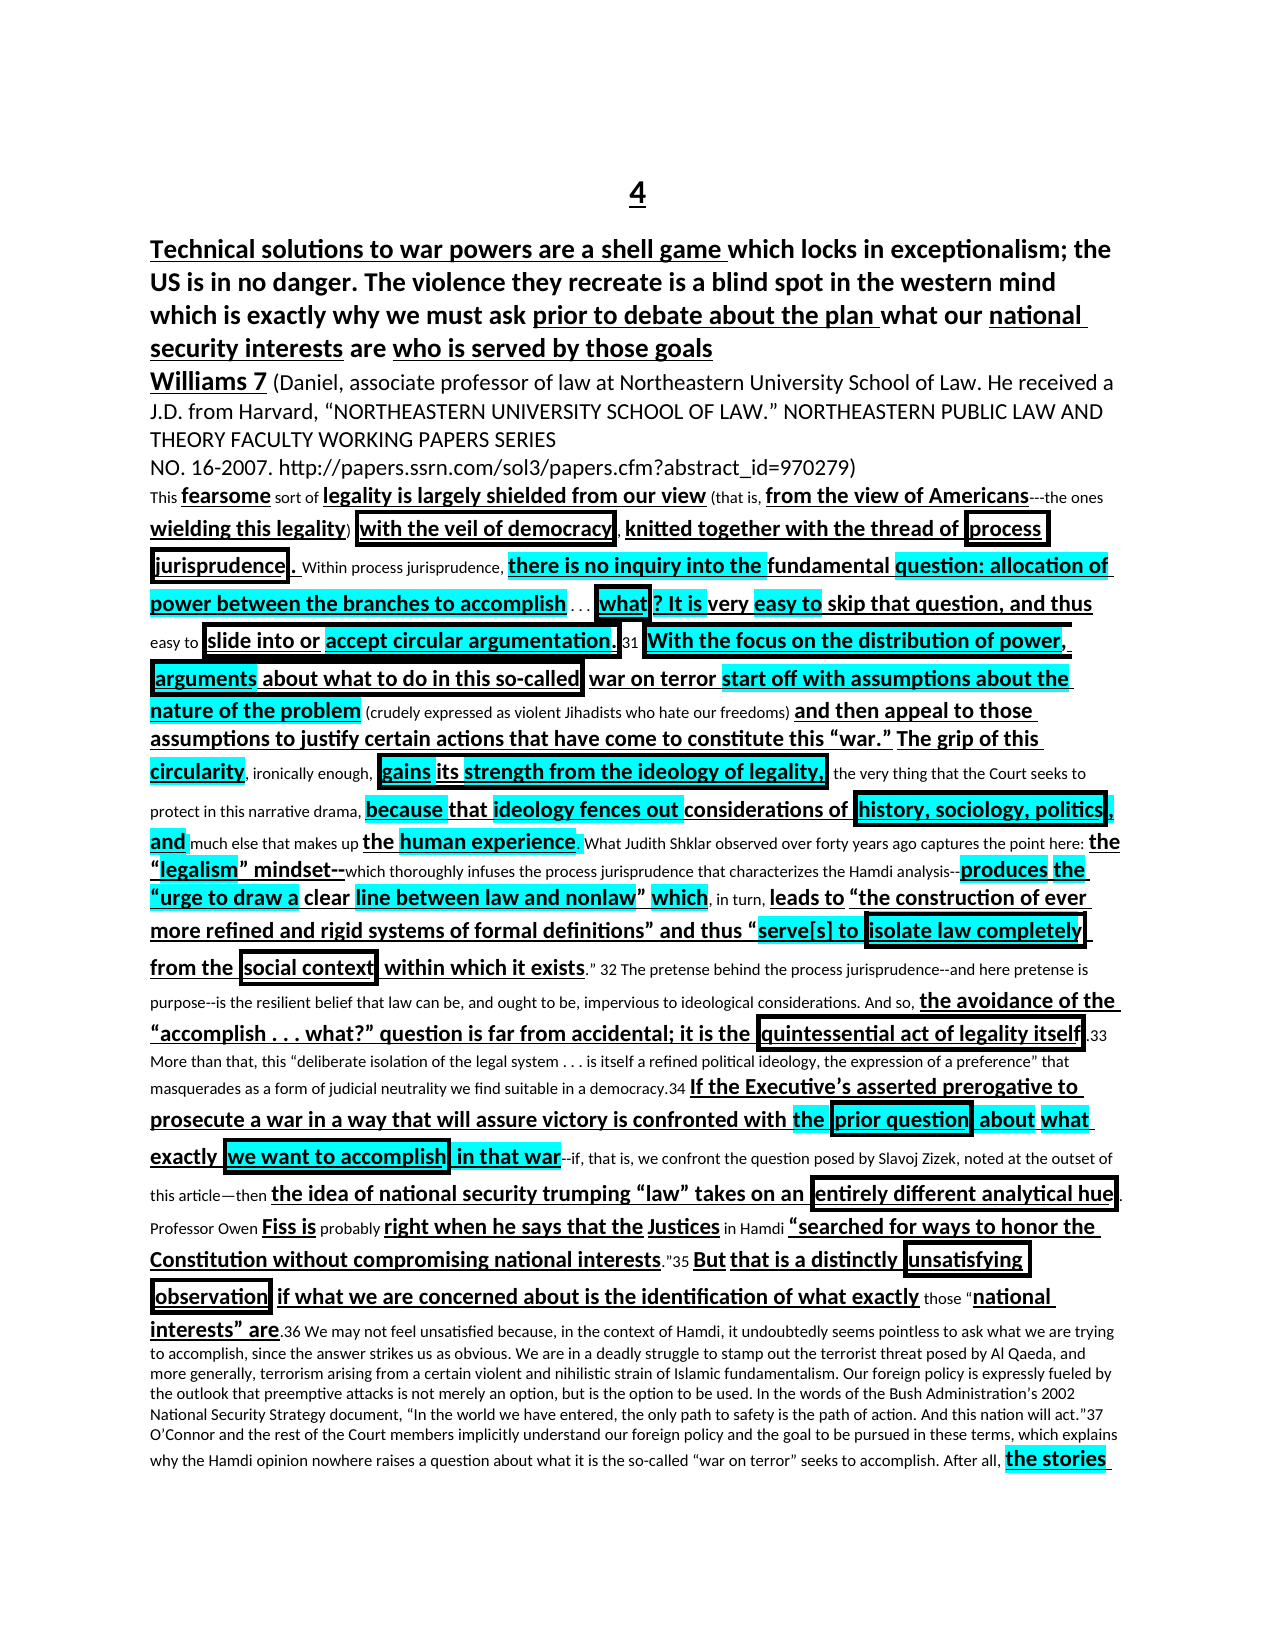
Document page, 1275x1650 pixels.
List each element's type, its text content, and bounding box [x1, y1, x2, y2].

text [150, 482, 1125, 1473]
text NO. 16-2007. http://papers.ssrn.com/sol3/papers.cfm?abstract_id=970279) [150, 453, 1125, 482]
subtitle Technical solutions to war powers are a shell game which locks in exceptionalism; the US is in no danger. The violence they recreate is a blind spot in the western mind which is exactly why we must ask prior to debate about the plan what our national security interests are who is served by those goals [150, 232, 1125, 364]
subtitle 4 [150, 171, 1125, 212]
text Williams 7 (Daniel, associate professor of law at Northeastern University School of Law. He received a J.D. from Harvard, “NORTHEASTERN UNIVERSITY SCHOOL OF LAW.” NORTHEASTERN PUBLIC LAW AND THEORY FACULTY WORKING PAPERS SERIES [150, 364, 1125, 453]
